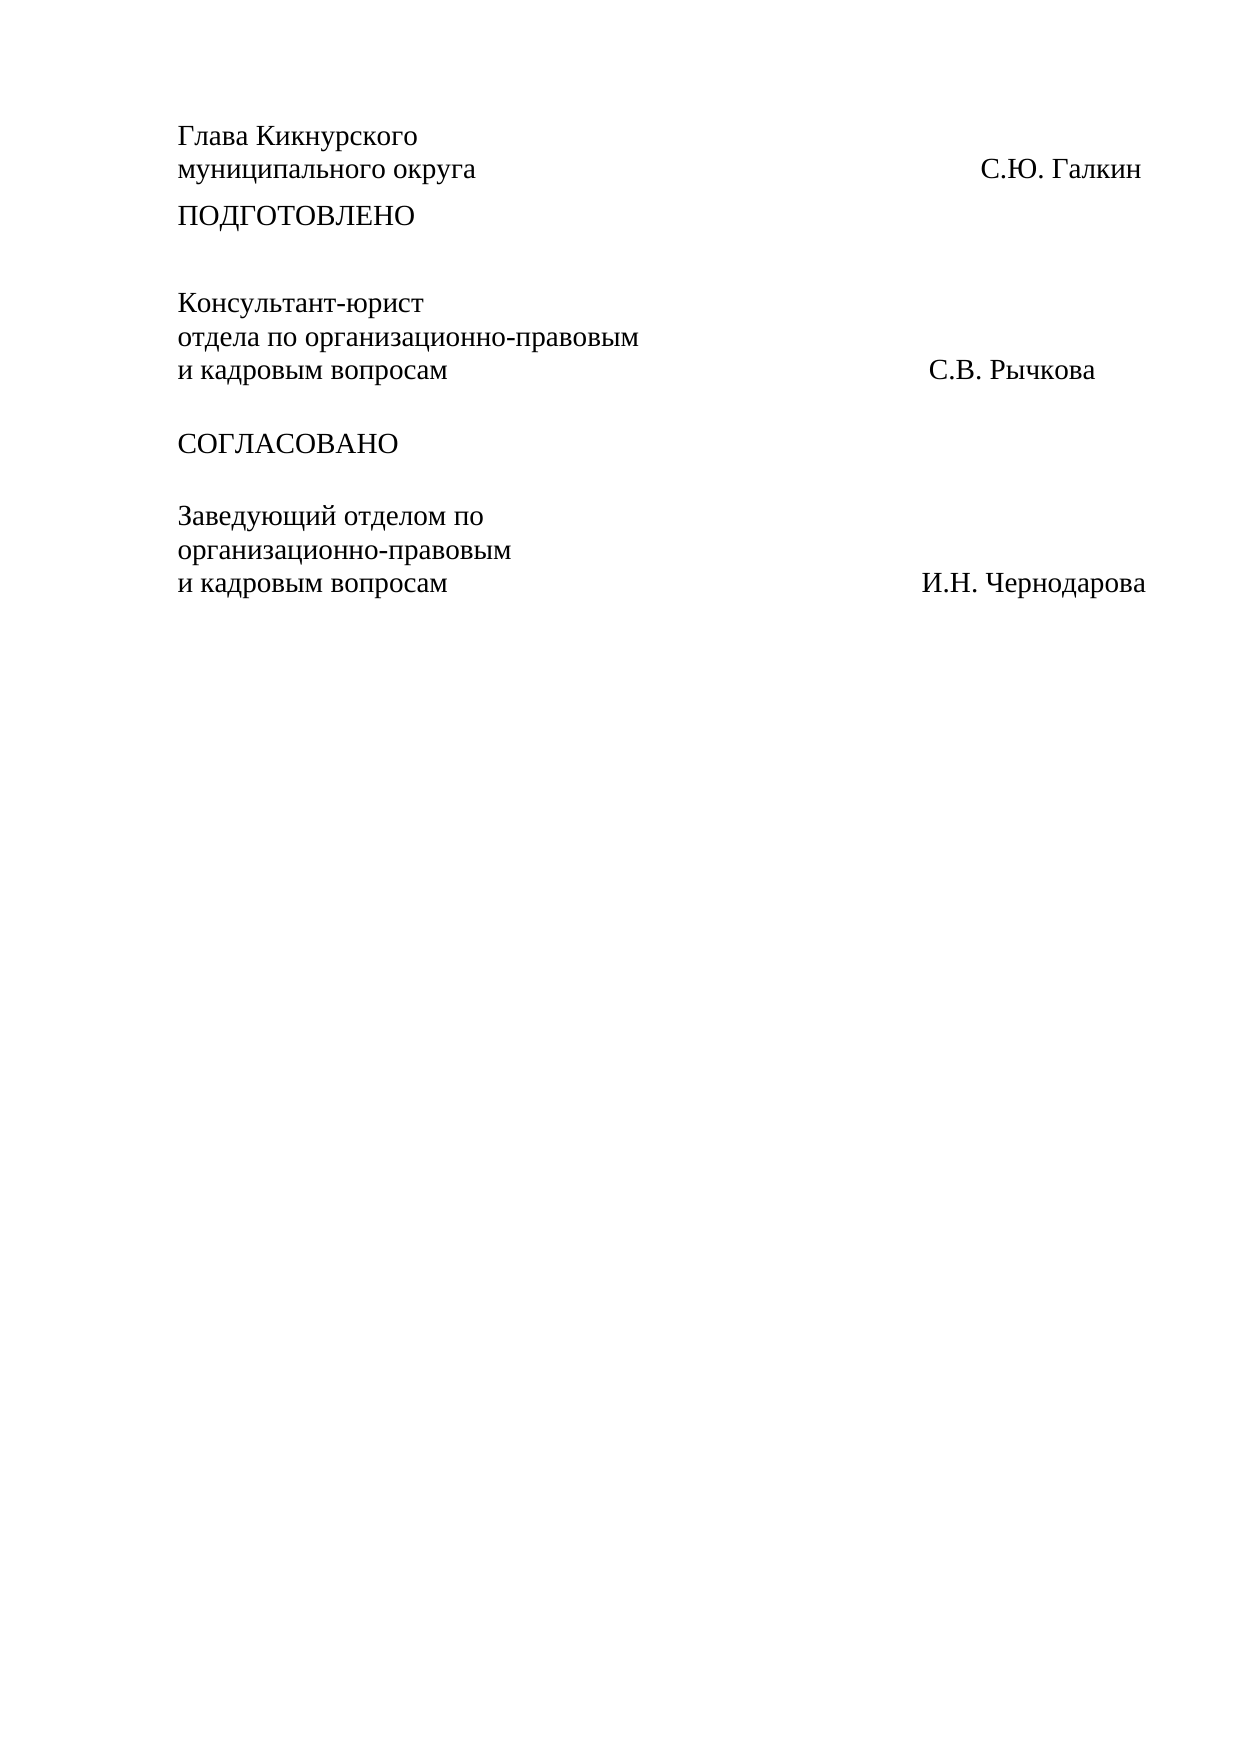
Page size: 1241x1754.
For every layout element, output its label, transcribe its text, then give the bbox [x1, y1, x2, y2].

text Глава Кикнурского [177, 118, 1152, 152]
text и кадровым вопросам С.В. Рычкова [177, 352, 1152, 386]
text Заведующий отделом по [177, 498, 1152, 532]
text отдела по организационно-правовым [177, 319, 1152, 352]
text организационно-правовым [177, 532, 1152, 565]
text ПОДГОТОВЛЕНО [177, 185, 1152, 235]
text муниципального округа С.Ю. Галкин [177, 152, 1152, 185]
text СОГЛАСОВАНО [177, 423, 1152, 461]
text Консультант-юрист [177, 285, 1152, 319]
text и кадровым вопросам И.Н. Чернодарова [177, 565, 1152, 599]
